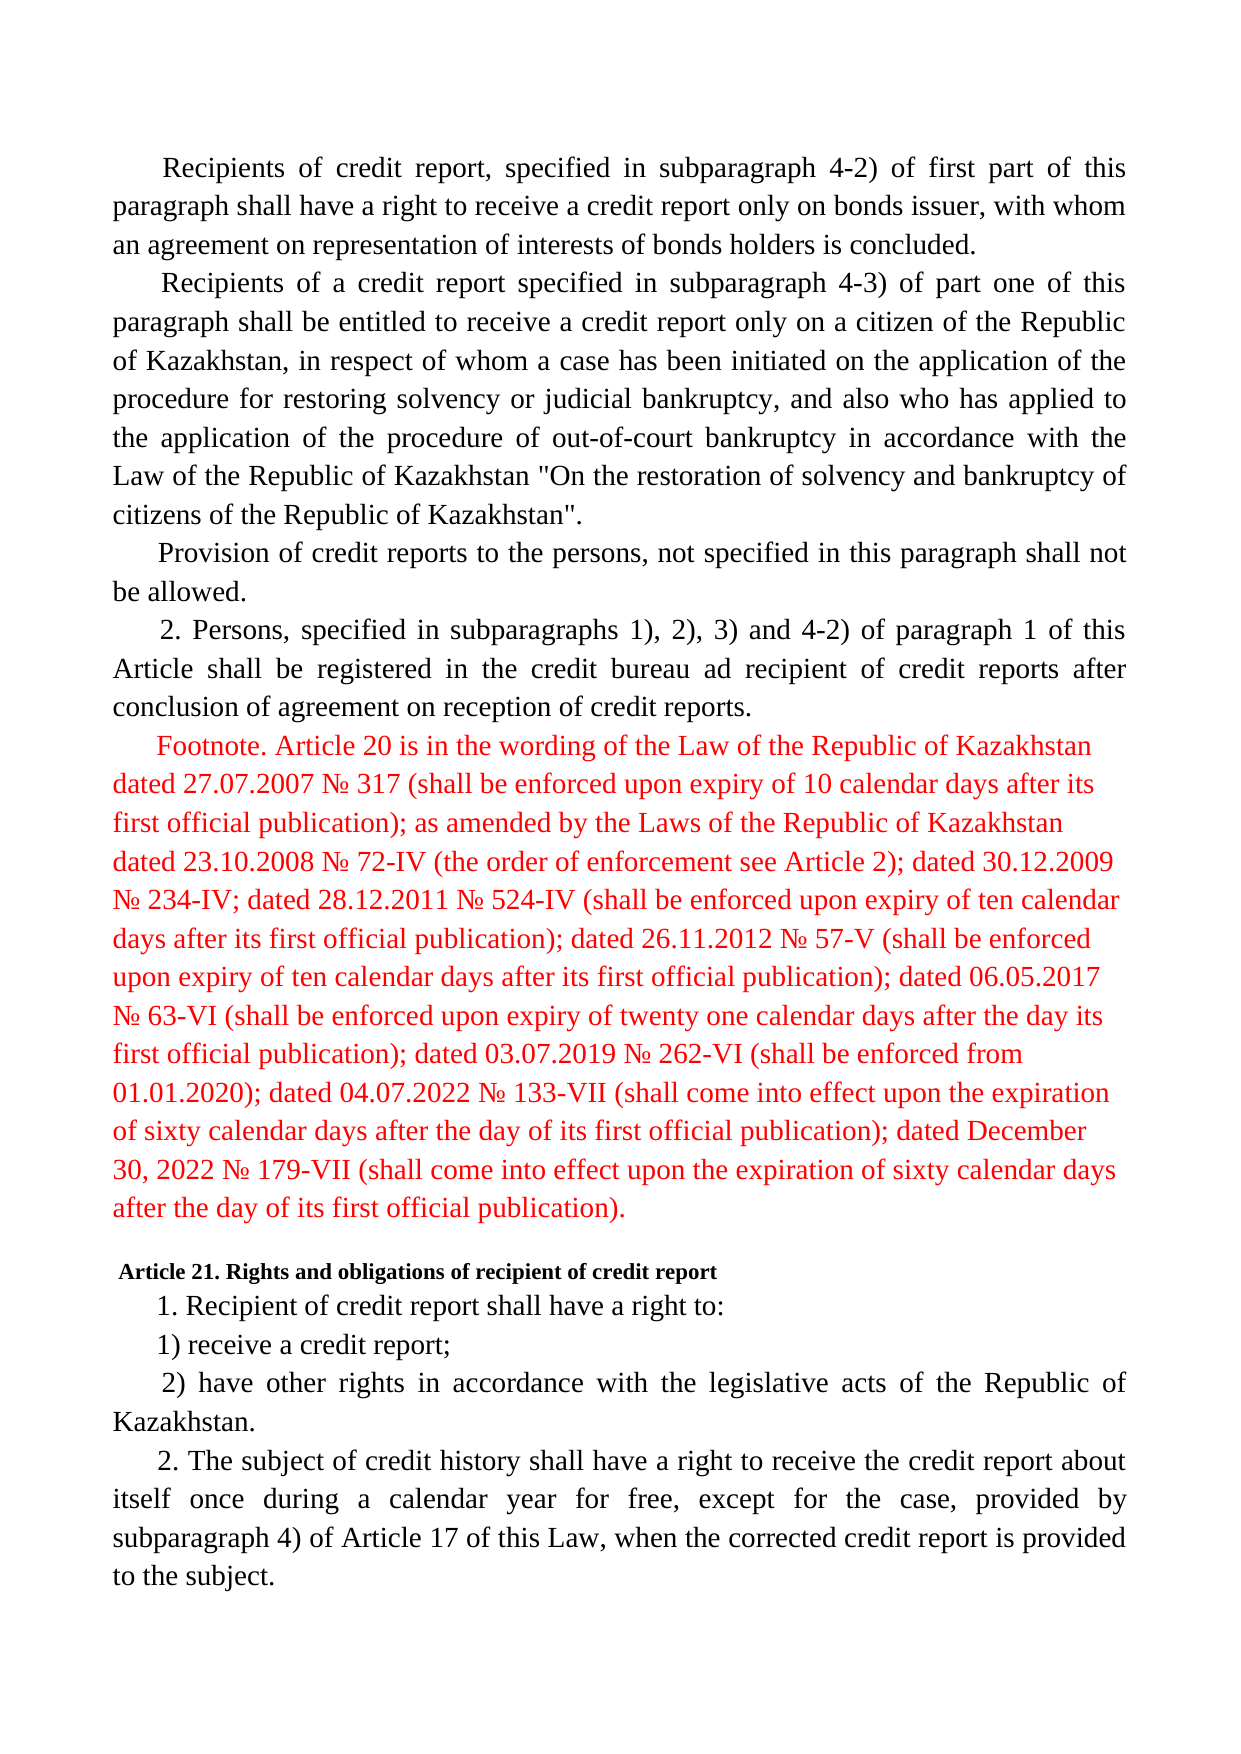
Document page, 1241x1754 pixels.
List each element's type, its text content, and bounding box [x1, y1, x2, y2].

text Article 21. Rights and obligations of recipient of credit report [112, 1258, 1128, 1284]
text 2. The subject of credit history shall have a right to receive the credit report about itself once during a calendar year for free, except for the case, provided by subparagraph 4) of Article 17 of this Law, when the corrected credit report is provided to the subject. [112, 1443, 1128, 1592]
text 1. Recipient of credit report shall have a right to: [112, 1288, 1128, 1322]
text Footnote. Article 20 is in the wording of the Law of the Republic of Kazakhstan dated 27.07.2007 № 317 (shall be enforced upon expiry of 10 calendar days after its first official publication); as amended by the Laws of the Republic of Kazakhstan dated 23.10.2008 № 72-IV (the order of enforcement see Article 2); dated 30.12.2009 № 234-IV; dated 28.12.2011 № 524-IV (shall be enforced upon expiry of ten calendar days after its first official publication); dated 26.11.2012 № 57-V (shall be enforced upon expiry of ten calendar days after its first official publication); dated 06.05.2017 № 63-VI (shall be enforced upon expiry of twenty one calendar days after the day its first official publication); dated 03.07.2019 № 262-VI (shall be enforced from 01.01.2020); dated 04.07.2022 № 133-VII (shall come into effect upon the expiration of sixty calendar days after the day of its first official publication); dated December 30, 2022 № 179-VII (shall come into effect upon the expiration of sixty calendar days after the day of its first official publication). [112, 728, 1128, 1254]
text 2. Persons, specified in subparagraphs 1), 2), 3) and 4-2) of paragraph 1 of this Article shall be registered in the credit bureau ad recipient of credit reports after conclusion of agreement on reception of credit reports. [112, 612, 1128, 723]
text 1) receive a credit report; [112, 1327, 1128, 1361]
text Recipients of credit report, specified in subparagraph 4-2) of first part of this paragraph shall have a right to receive a credit report only on bonds issuer, with whom an agreement on representation of interests of bonds holders is concluded. [112, 150, 1128, 261]
text Recipients of a credit report specified in subparagraph 4-3) of part one of this paragraph shall be entitled to receive a credit report only on a citizen of the Republic of Kazakhstan, in respect of whom a case has been initiated on the application of the procedure for restoring solvency or judicial bankruptcy, and also who has applied to the application of the procedure of out-of-court bankruptcy in accordance with the Law of the Republic of Kazakhstan "On the restoration of solvency and bankruptcy of citizens of the Republic of Kazakhstan". [112, 266, 1128, 530]
text Provision of credit reports to the persons, not specified in this paragraph shall not be allowed. [112, 535, 1128, 607]
text 2) have other rights in accordance with the legislative acts of the Republic of Kazakhstan. [112, 1366, 1128, 1438]
